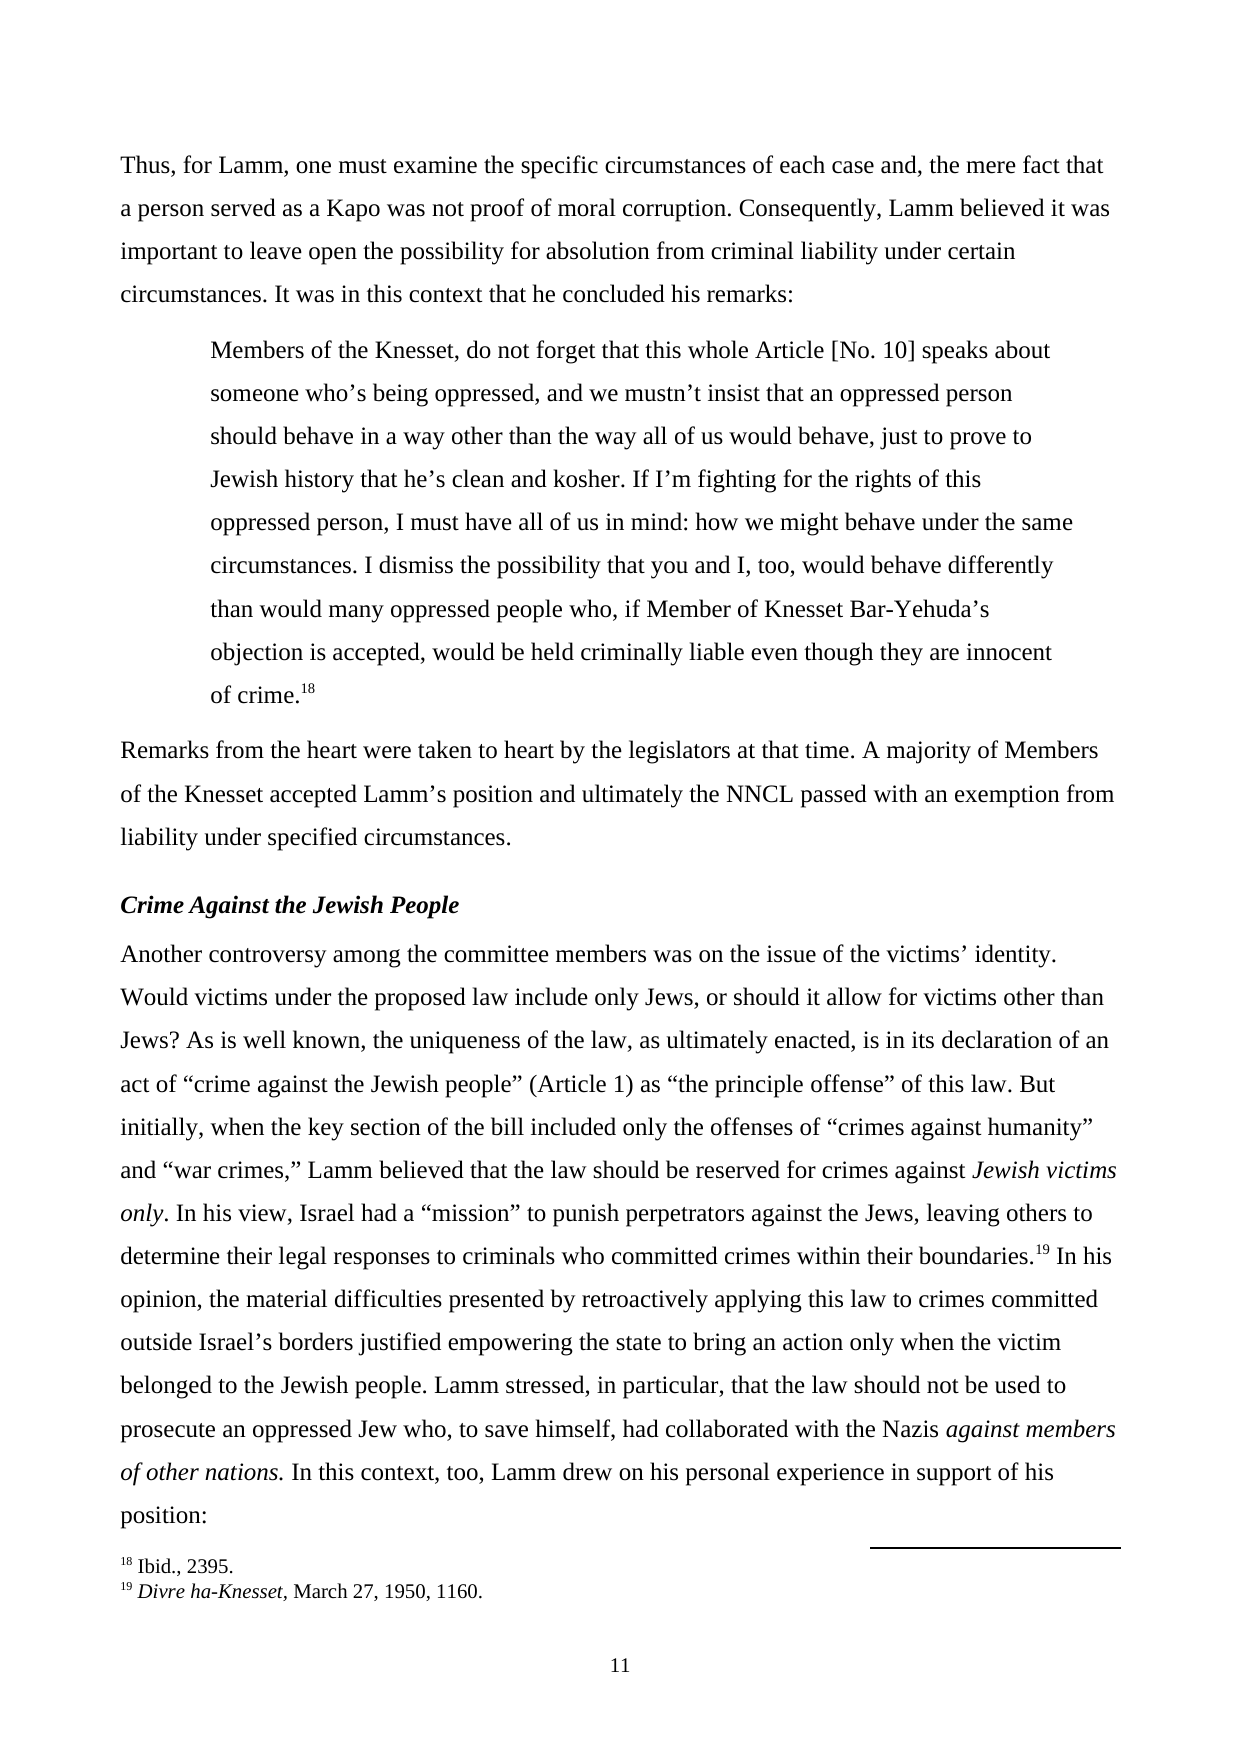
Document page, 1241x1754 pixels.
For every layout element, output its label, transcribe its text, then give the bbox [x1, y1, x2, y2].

text Remarks from the heart were taken to heart by the legislators at that time. A majority of Members of the Knesset accepted Lamm’s position and ultimately the NNCL passed with an exemption from liability under specified circumstances. [120, 736, 1120, 851]
text Another controversy among the committee members was on the issue of the victims’ identity. Would victims under the proposed law include only Jews, or should it allow for victims other than Jews? As is well known, the uniqueness of the law, as ultimately enacted, is in its declaration of an act of “crime against the Jewish people” (Article 1) as “the principle offense” of this law. But initially, when the key section of the bill included only the offenses of “crimes against humanity” and “war crimes,” Lamm believed that the law should be reserved for crimes against Jewish victims only. In his view, Israel had a “mission” to punish perpetrators against the Jews, leaving others to determine their legal responses to criminals who committed crimes within their boundaries. In his opinion, the material difficulties presented by retroactively applying this law to crimes committed outside Israel’s borders justified empowering the state to bring an action only when the victim belonged to the Jewish people. Lamm stressed, in particular, that the law should not be used to prosecute an oppressed Jew who, to save himself, had collaborated with the Nazis against members of other nations. In this context, too, Lamm drew on his personal experience in support of his position: [120, 939, 1120, 1529]
text Members of the Knesset, do not forget that this whole Article [No. 10] speaks about someone who’s being oppressed, and we mustn’t insist that an oppressed person should behave in a way other than the way all of us would behave, just to prove to Jewish history that he’s clean and kosher. If I’m fighting for the rights of this oppressed person, I must have all of us in mind: how we might behave under the same circumstances. I dismiss the possibility that you and I, too, would behave differently than would many oppressed people who, if Member of Knesset Bar-Yehuda’s objection is accepted, would be held criminally liable even though they are innocent of crime. [210, 335, 1075, 709]
text Thus, for Lamm, one must examine the specific circumstances of each case and, the mere fact that a person served as a Kapo was not proof of moral corruption. Consequently, Lamm believed it was important to leave open the possibility for absolution from criminal liability under certain circumstances. It was in this context that he concluded his remarks: [120, 150, 1120, 308]
text Crime Against the Jewish People [120, 890, 1120, 919]
